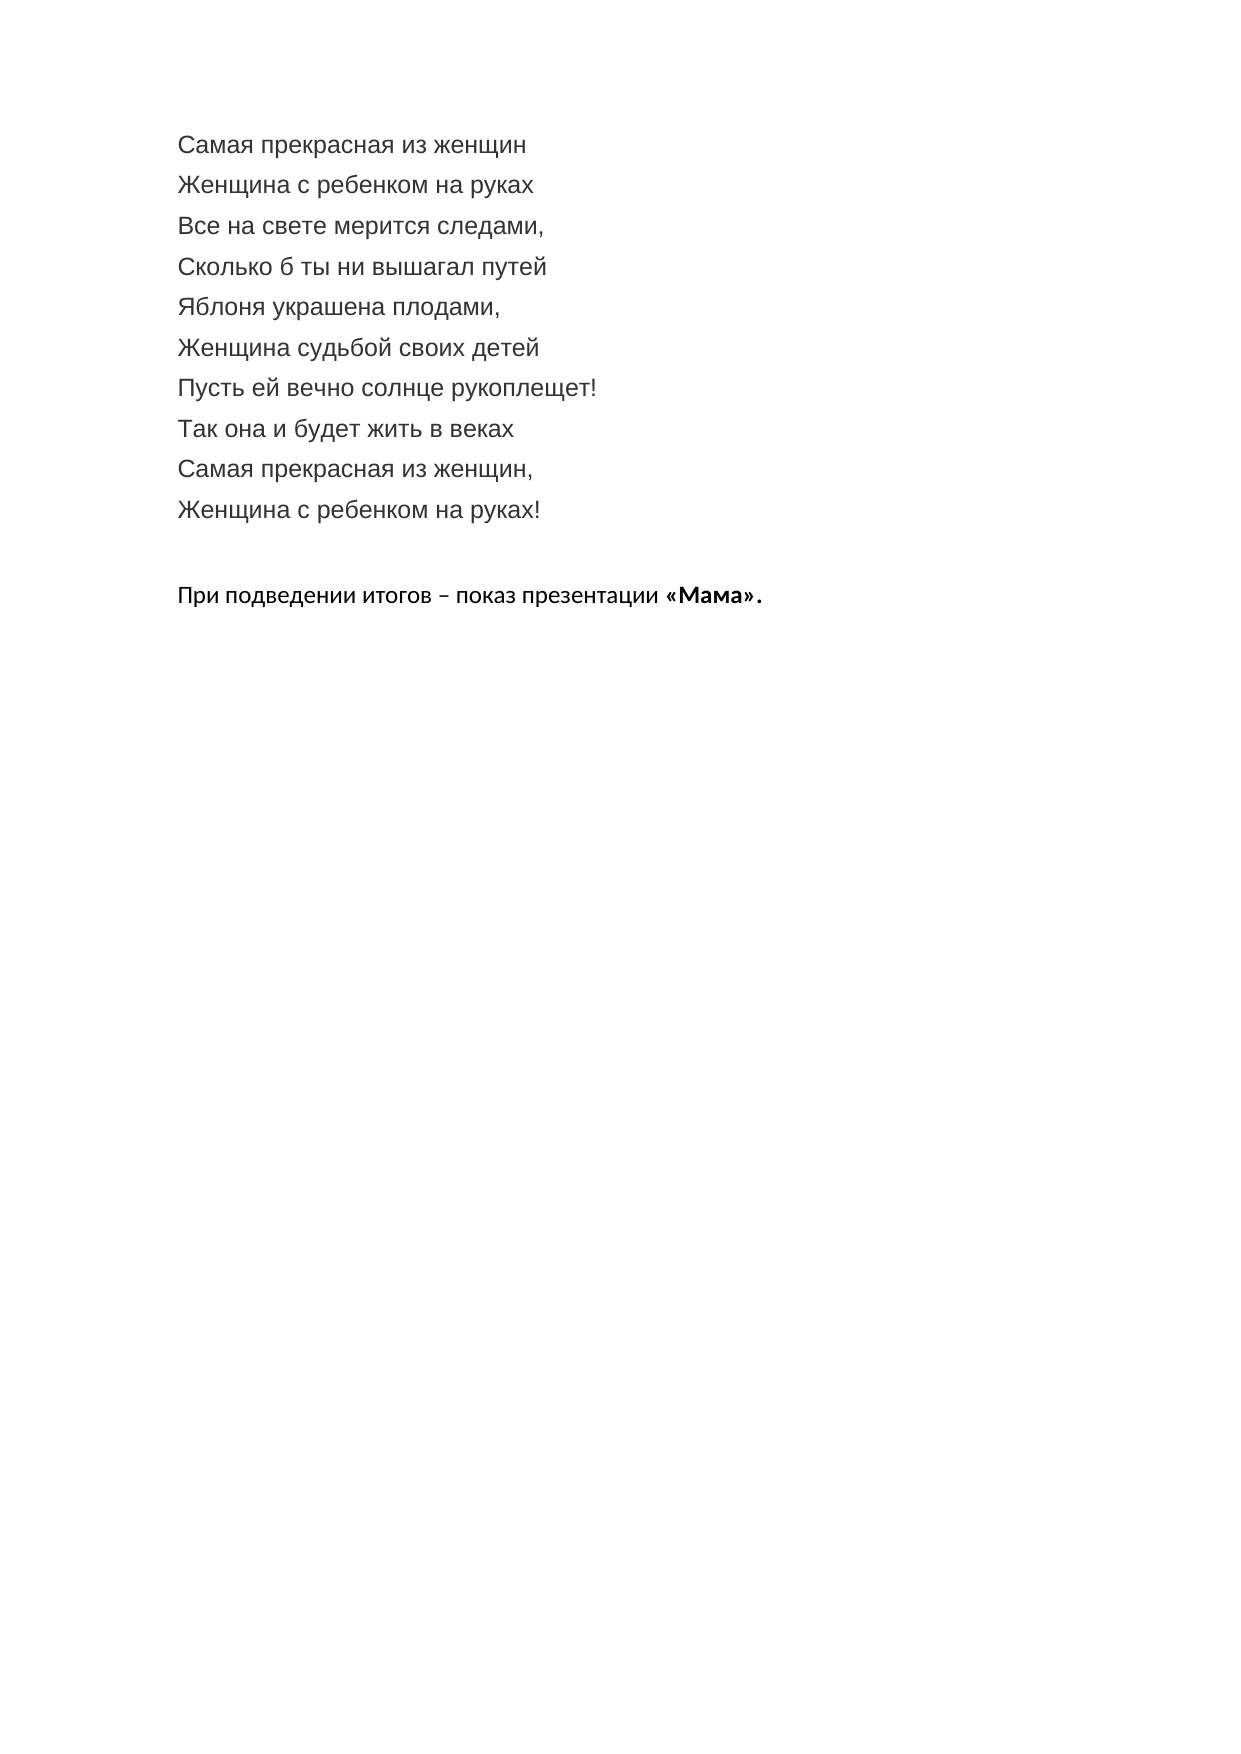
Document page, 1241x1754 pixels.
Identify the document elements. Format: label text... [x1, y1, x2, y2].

text Все на свете мерится следами, Сколько б ты ни вышагал путей Яблоня украшена плодами, Женщина судьбой своих детей [177, 199, 1152, 361]
text Пусть ей вечно солнце рукоплещет! Так она и будет жить в веках Самая прекрасная из женщин, Женщина с ребенком на руках! [177, 361, 1152, 523]
text При подведении итогов – показ презентации «Мама». [177, 579, 1152, 610]
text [177, 118, 1152, 199]
